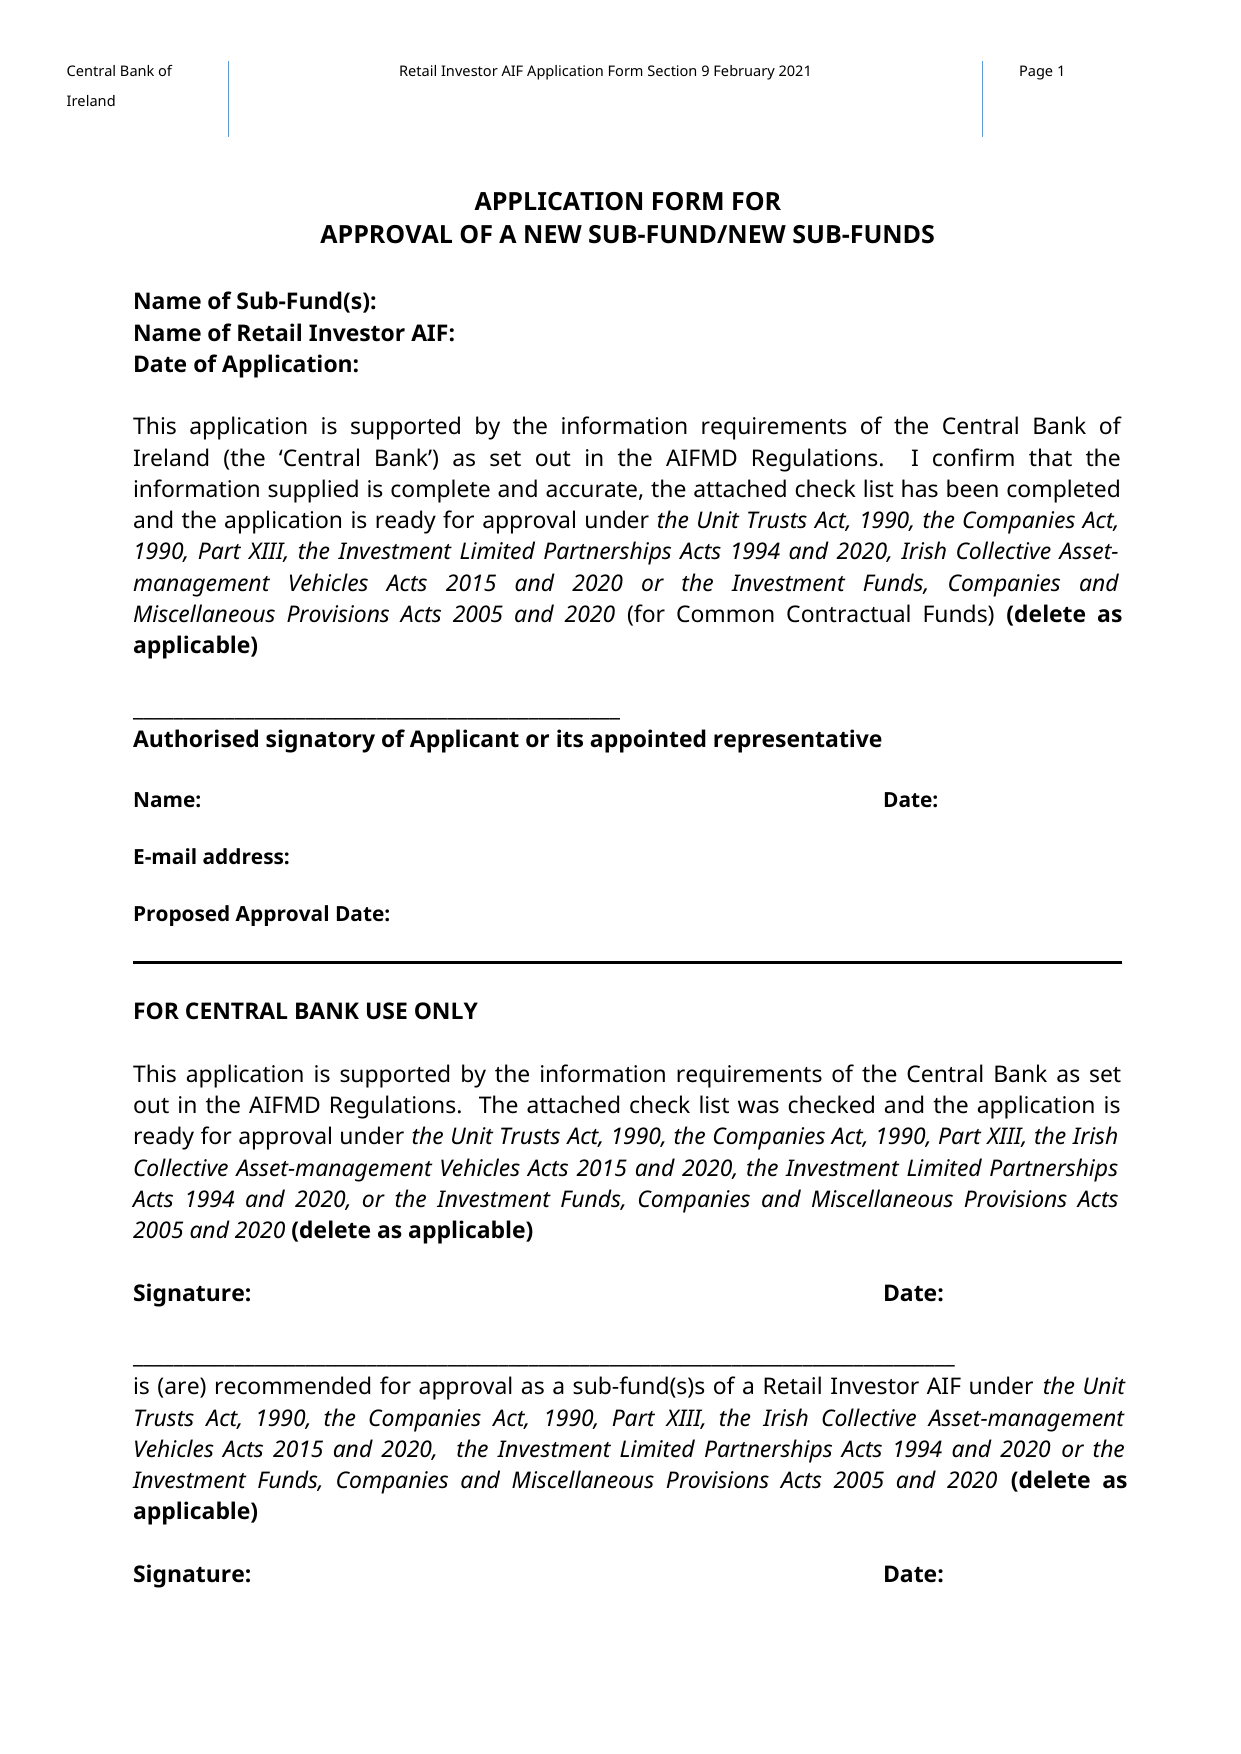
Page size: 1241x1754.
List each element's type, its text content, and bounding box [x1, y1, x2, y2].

text Proposed Approval Date: [133, 899, 1122, 927]
subtitle Authorised signatory of Applicant or its appointed representative [133, 723, 1122, 754]
text This application is supported by the information requirements of the Central Bank as set out in the AIFMD Regulations. The attached check list was checked and the application is ready for approval under the Unit Trusts Act, 1990, the Companies Act, 1990, Part XIII, the Irish Collective Asset-management Vehicles Acts 2015 and 2020, the Investment Limited Partnerships Acts 1994 and 2020, or the Investment Funds, Companies and Miscellaneous Provisions Acts 2005 and 2020 (delete as applicable) [133, 1058, 1122, 1245]
text Signature: Date: [133, 1558, 1127, 1589]
text FOR CENTRAL BANK USE ONLY [133, 995, 1127, 1026]
text _________________________________________________________________________________ [133, 1339, 1127, 1370]
text This application is supported by the information requirements of the Central Bank of Ireland (the ‘Central Bank’) as set out in the AIFMD Regulations. I confirm that the information supplied is complete and accurate, the attached check list has been completed and the application is ready for approval under the Unit Trusts Act, 1990, the Companies Act, 1990, Part XIII, the Investment Limited Partnerships Acts 1994 and 2020, Irish Collective Asset-management Vehicles Acts 2015 and 2020 or the Investment Funds, Companies and Miscellaneous Provisions Acts 2005 and 2020 (for Common Contractual Funds) (delete as applicable) [133, 410, 1122, 660]
title APPROVAL OF A NEW SUB-FUND/NEW SUB-FUNDS [133, 217, 1122, 251]
text Name of Sub-Fund(s): [133, 285, 1122, 317]
text Signature: Date: [133, 1276, 1127, 1308]
text is (are) recommended for approval as a sub-fund(s)s of a Retail Investor AIF under the Unit Trusts Act, 1990, the Companies Act, 1990, Part XIII, the Irish Collective Asset-management Vehicles Acts 2015 and 2020, the Investment Limited Partnerships Acts 1994 and 2020 or the Investment Funds, Companies and Miscellaneous Provisions Acts 2005 and 2020 (delete as applicable) [133, 1370, 1127, 1526]
text ________________________________________________ [133, 692, 1191, 723]
text Name of Retail Investor AIF: [133, 317, 1122, 348]
text E-mail address: [133, 842, 1122, 871]
text Date of Application: [133, 348, 1122, 379]
text Name: Date: [133, 785, 1122, 814]
title APPLICATION FORM FOR [133, 183, 1122, 217]
